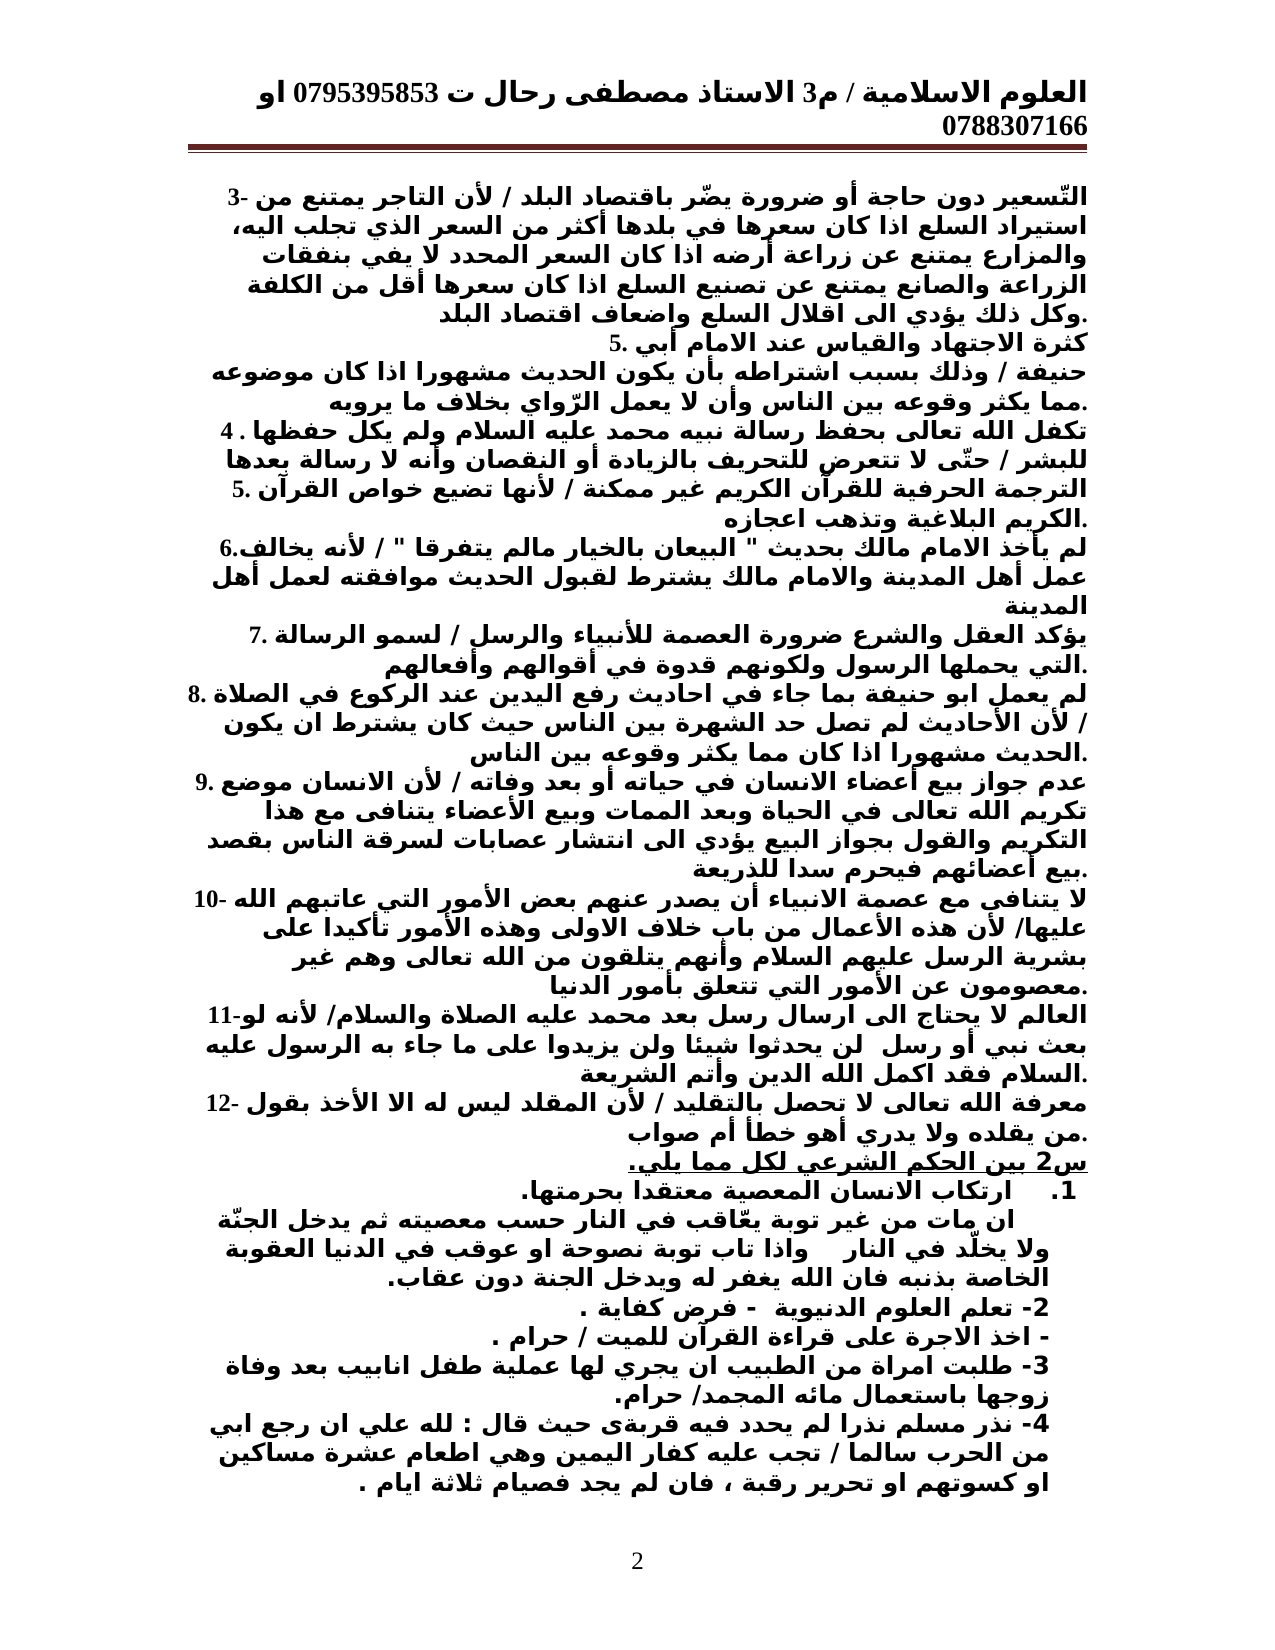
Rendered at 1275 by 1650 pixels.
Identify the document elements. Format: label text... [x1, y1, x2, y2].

text 2- تعلم العلوم الدنيوية - فرض كفاية . [187, 1293, 1050, 1322]
text 5. كثرة الاجتهاد والقياس عند الامام أبي حنيفة / وذلك بسبب اشتراطه بأن يكون الحديث مشهورا اذا كان موضوعه مما يكثر وقوعه بين الناس وأن لا يعمل الرّواي بخلاف ما يرويه. [187, 328, 1087, 416]
text 9. عدم جواز بيع أعضاء الانسان في حياته أو بعد وفاته / لأن الانسان موضع تكريم الله تعالى في الحياة وبعد الممات وبيع الأعضاء يتنافى مع هذا التكريم والقول بجواز البيع يؤدي الى انتشار عصابات لسرقة الناس بقصد بيع أعضائهم فيحرم سدا للذريعة. [187, 767, 1087, 884]
text 5. الترجمة الحرفية للقرآن الكريم غير ممكنة / لأنها تضيع خواص القرآن الكريم البلاغية وتذهب اعجازه. [187, 474, 1087, 533]
text 3- التّسعير دون حاجة أو ضرورة يضّر باقتصاد البلد / لأن التاجر يمتنع من استيراد السلع اذا كان سعرها في بلدها أكثر من السعر الذي تجلب اليه، والمزارع يمتنع عن زراعة أرضه اذا كان السعر المحدد لا يفي بنفقات الزراعة والصانع يمتنع عن تصنيع السلع اذا كان سعرها أقل من الكلفة وكل ذلك يؤدي الى اقلال السلع واضعاف اقتصاد البلد. [187, 182, 1087, 328]
text 7. يؤكد العقل والشرع ضرورة العصمة للأنبياء والرسل / لسمو الرسالة التي يحملها الرسول ولكونهم قدوة في أقوالهم وأفعالهم. [187, 621, 1087, 679]
text ان مات من غير توبة يعّاقب في النار حسب معصيته ثم يدخل الجنّة ولا يخلّد في النار واذا تاب توبة نصوحة او عوقب في الدنيا العقوبة الخاصة بذنبه فان الله يغفر له ويدخل الجنة دون عقاب. [187, 1205, 1050, 1293]
text س2 بين الحكم الشرعي لكل مما يلي. [187, 1147, 1087, 1176]
text 3- طلبت امراة من الطبيب ان يجري لها عملية طفل انابيب بعد وفاة زوجها باستعمال مائه المجمد/ حرام. [187, 1351, 1050, 1409]
text - اخذ الاجرة على قراءة القرآن للميت / حرام . [187, 1322, 1050, 1351]
text 4 . تكفل الله تعالى بحفظ رسالة نبيه محمد عليه السلام ولم يكل حفظها للبشر / حتّى لا تتعرض للتحريف بالزيادة أو النقصان وأنه لا رسالة بعدها [187, 416, 1087, 474]
text 10- لا يتنافى مع عصمة الانبياء أن يصدر عنهم بعض الأمور التي عاتبهم الله عليها/ لأن هذه الأعمال من باب خلاف الاولى وهذه الأمور تأكيدا على بشرية الرسل عليهم السلام وأنهم يتلقون من الله تعالى وهم غير معصومون عن الأمور التي تتعلق بأمور الدنيا. [187, 884, 1087, 1001]
text 6.لم يأخذ الامام مالك بحديث " البيعان بالخيار مالم يتفرقا " / لأنه يخالف عمل أهل المدينة والامام مالك يشترط لقبول الحديث موافقته لعمل أهل المدينة [187, 533, 1087, 621]
text 4- نذر مسلم نذرا لم يحدد فيه قربةى حيث قال : لله علي ان رجع ابي من الحرب سالما / تجب عليه كفار اليمين وهي اطعام عشرة مساكين او كسوتهم او تحرير رقبة ، فان لم يجد فصيام ثلاثة ايام . [187, 1409, 1050, 1497]
text 11-العالم لا يحتاج الى ارسال رسل بعد محمد عليه الصلاة والسلام/ لأنه لو بعث نبي أو رسل لن يحدثوا شيئا ولن يزيدوا على ما جاء به الرسول عليه السلام فقد اكمل الله الدين وأتم الشريعة. [187, 1001, 1087, 1088]
text 12- معرفة الله تعالى لا تحصل بالتقليد / لأن المقلد ليس له الا الأخذ بقول من يقلده ولا يدري أهو خطأ أم صواب. [187, 1088, 1087, 1147]
text 8. لم يعمل ابو حنيفة بما جاء في احاديث رفع اليدين عند الركوع في الصلاة / لأن الأحاديث لم تصل حد الشهرة بين الناس حيث كان يشترط ان يكون الحديث مشهورا اذا كان مما يكثر وقوعه بين الناس. [187, 679, 1087, 767]
list ارتكاب الانسان المعصية معتقدا بحرمتها. [187, 1176, 1050, 1205]
